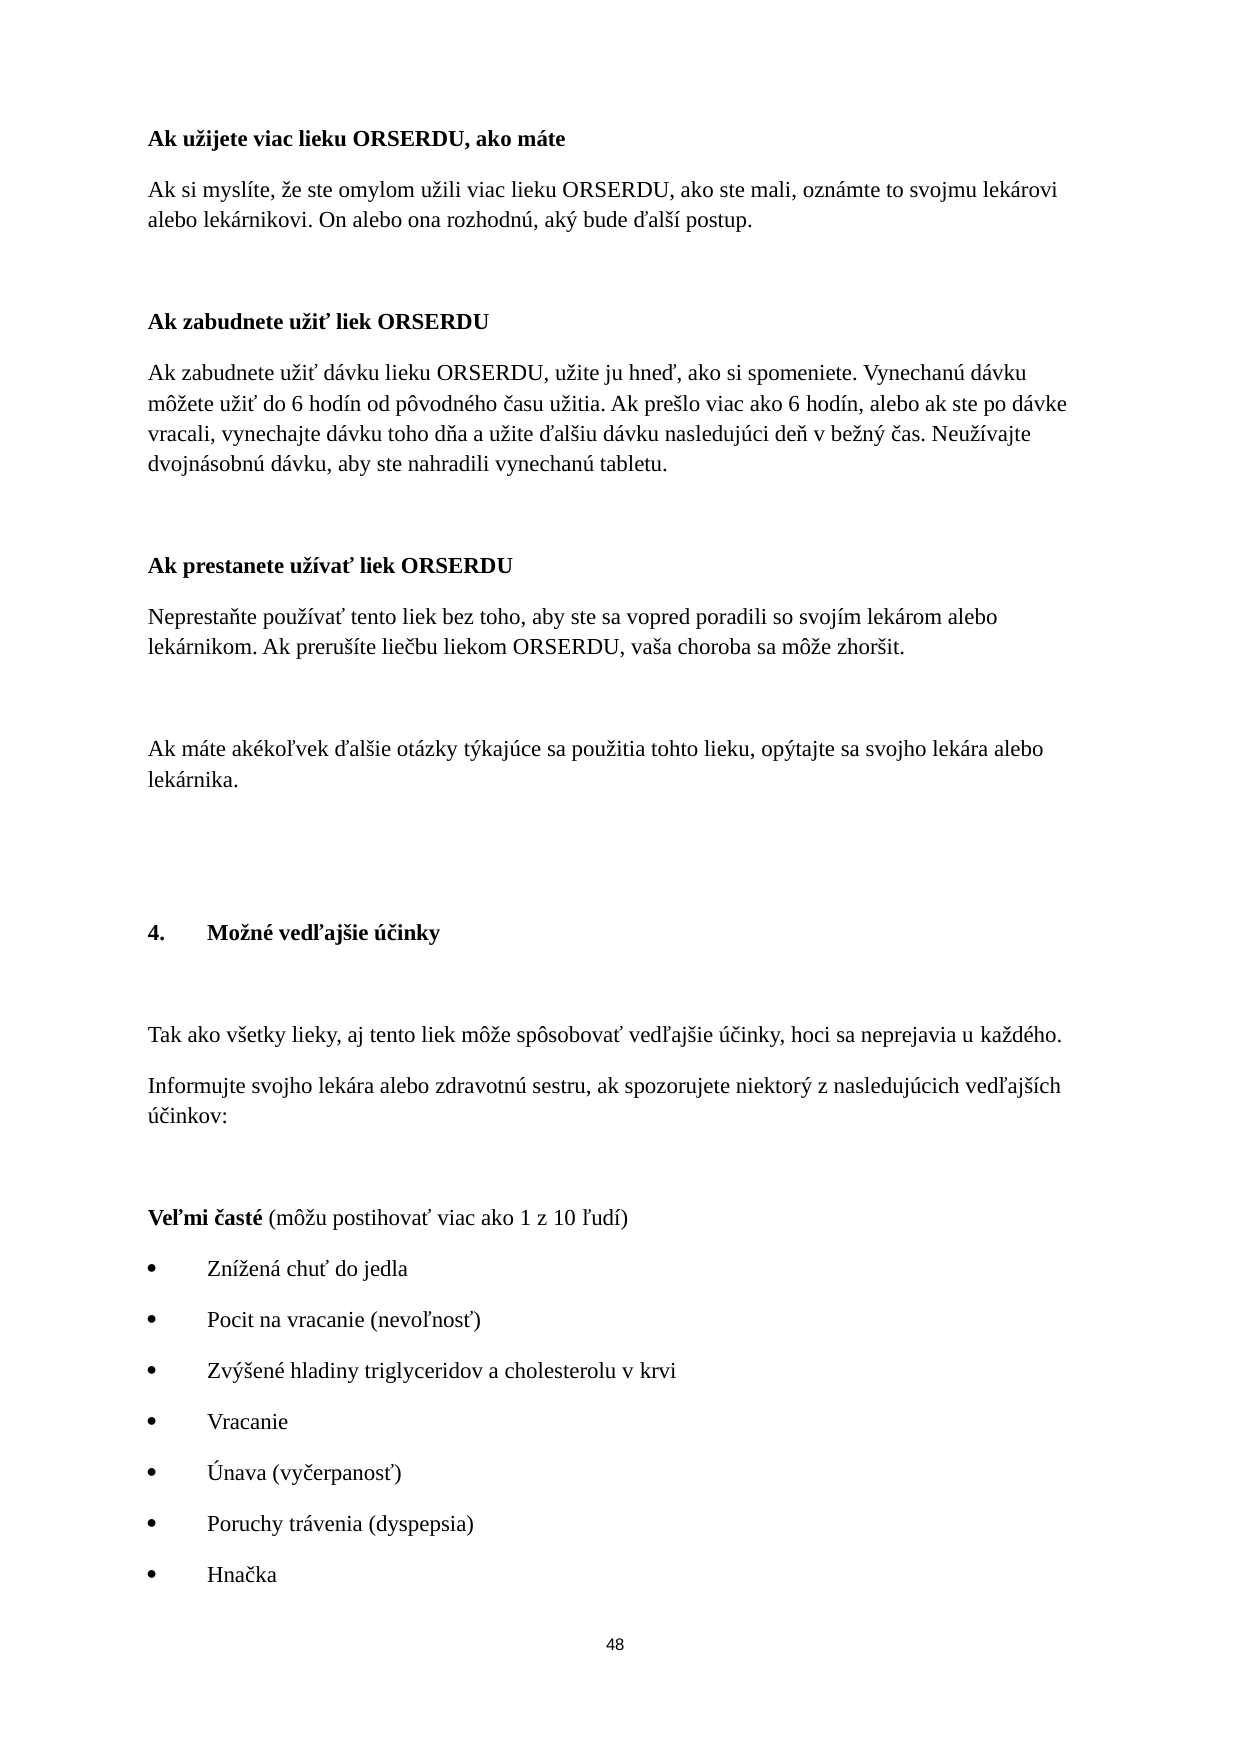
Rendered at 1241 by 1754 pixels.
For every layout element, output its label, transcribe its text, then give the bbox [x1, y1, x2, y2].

list Tak ako všetky lieky, aj tento liek môže spôsobovať vedľajšie účinky, hoci sa neprejavia u každého. [148, 1021, 1096, 1047]
list Hnačka [148, 1562, 1092, 1588]
list Vracanie [148, 1408, 1092, 1435]
list Ak máte akékoľvek ďalšie otázky týkajúce sa použitia tohto lieku, opýtajte sa svojho lekára alebo lekárnika. [148, 736, 1092, 792]
list Znížená chuť do jedla [148, 1255, 1092, 1282]
text 4. Možné vedľajšie účinky [148, 919, 1093, 945]
list Poruchy trávenia (dyspepsia) [148, 1511, 1092, 1537]
list Ak zabudnete užiť liek ORSERDU [148, 308, 1093, 335]
list Pocit na vracanie (nevoľnosť) [148, 1306, 1092, 1333]
list Ak si myslíte, že ste omylom užili viac lieku ORSERDU, ako ste mali, oznámte to svojmu lekárovi alebo lekárnikovi. On alebo ona rozhodnú, aký bude ďalší postup. [148, 176, 1093, 233]
list Neprestaňte používať tento liek bez toho, aby ste sa vopred poradili so svojím lekárom alebo lekárnikom. Ak prerušíte liečbu liekom ORSERDU, vaša choroba sa môže zhoršit. [148, 603, 1092, 660]
list Ak užijete viac lieku ORSERDU, ako máte [148, 125, 1093, 151]
list Zvýšené hladiny triglyceridov a cholesterolu v krvi [148, 1357, 1092, 1384]
list Informujte svojho lekára alebo zdravotnú sestru, ak spozorujete niektorý z nasledujúcich vedľajších účinkov: [148, 1072, 1092, 1128]
text Ak zabudnete užiť dávku lieku ORSERDU, užite ju hneď, ako si spomeniete. Vynechanú dávku môžete užiť do 6 hodín od pôvodného času užitia. Ak prešlo viac ako 6 hodín, alebo ak ste po dávke vracali, vynechajte dávku toho dňa a užite ďalšiu dávku nasledujúci deň v bežný čas. Neužívajte dvojnásobnú dávku, aby ste nahradili vynechanú tabletu. [148, 359, 1092, 476]
list Únava (vyčerpanosť) [148, 1459, 1092, 1486]
list Veľmi časté (môžu postihovať viac ako 1 z 10 ľudí) [148, 1204, 1092, 1231]
list Ak prestanete užívať liek ORSERDU [148, 552, 1093, 578]
